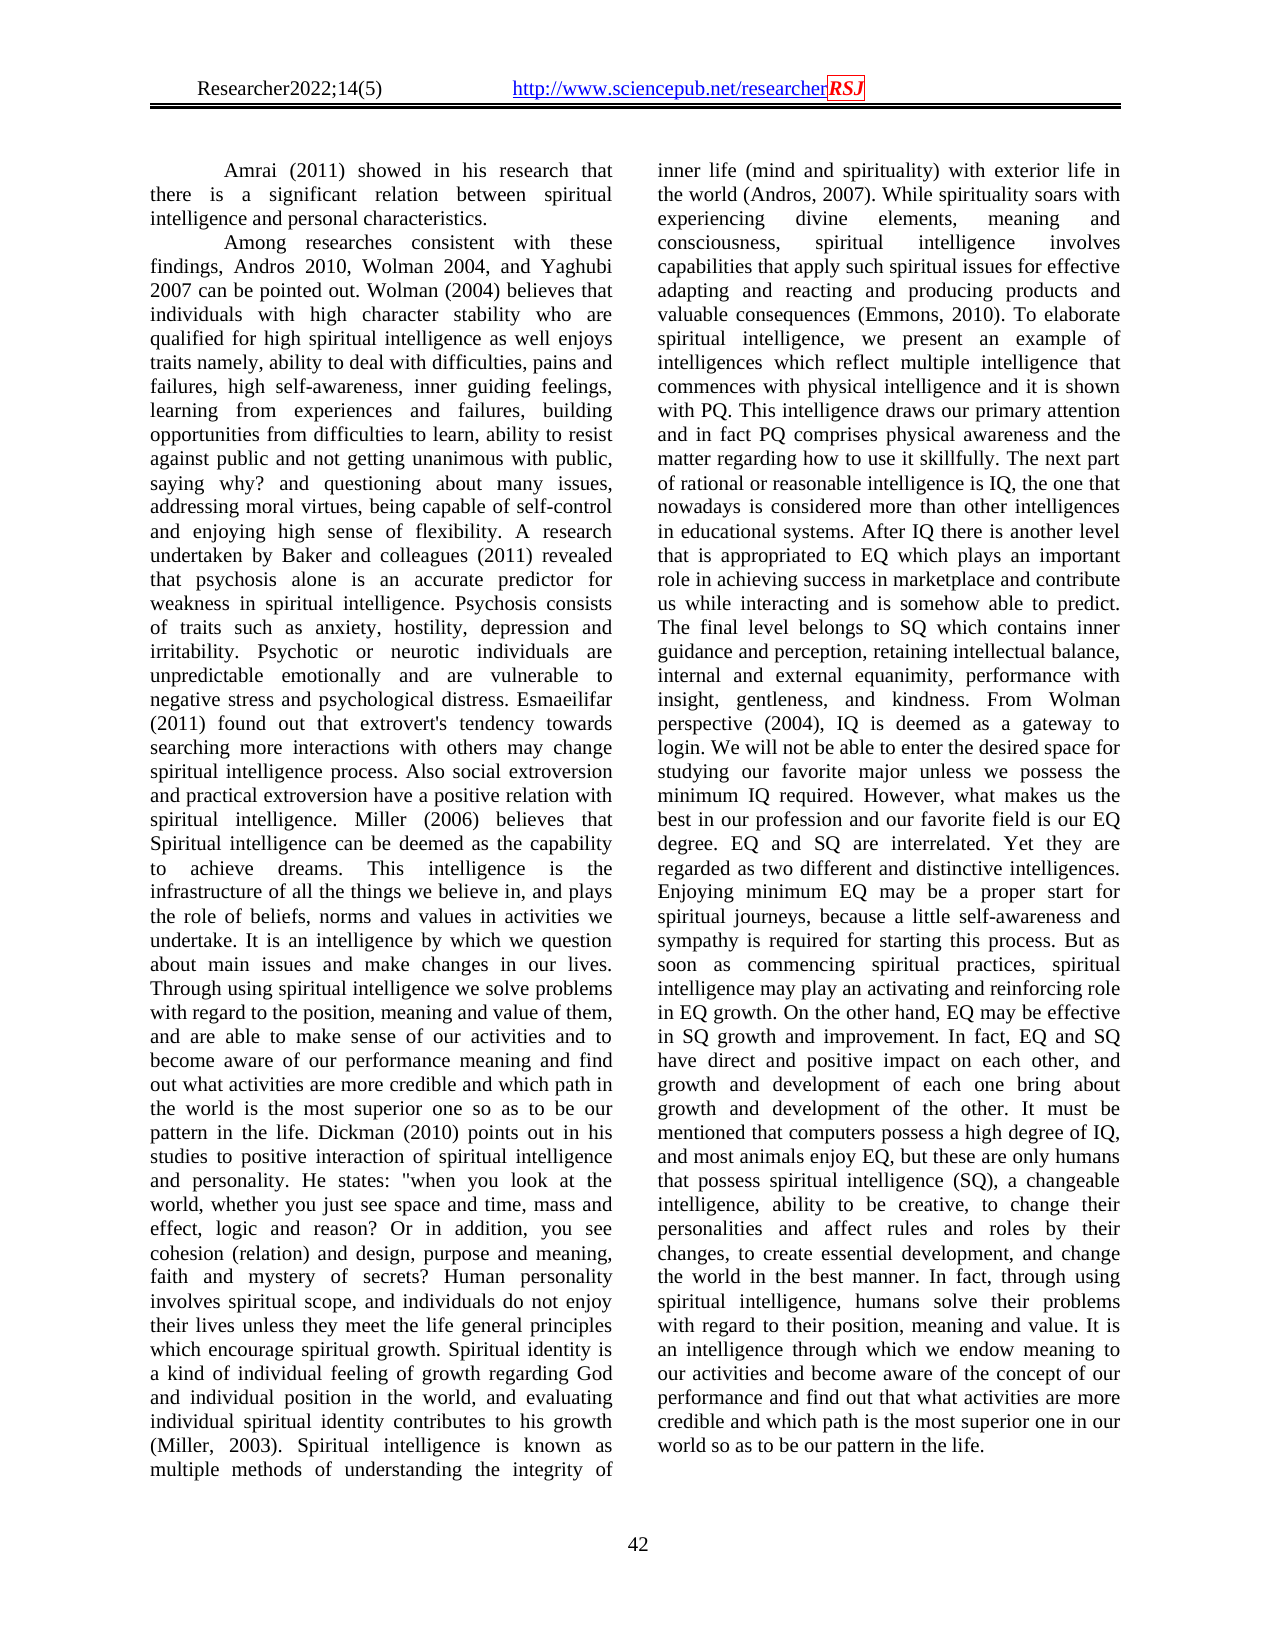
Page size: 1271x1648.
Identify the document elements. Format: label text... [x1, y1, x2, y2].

text Amrai (2011) showed in his research that there is a significant relation between spiritual intelligence and personal characteristics. [150, 158, 613, 230]
text Among researches consistent with these findings, Andros 2010, Wolman 2004, and Yaghubi 2007 can be pointed out. Wolman (2004) believes that individuals with high character stability who are qualified for high spiritual intelligence as well enjoys traits namely, ability to deal with difficulties, pains and failures, high self-awareness, inner guiding feelings, learning from experiences and failures, building opportunities from difficulties to learn, ability to resist against public and not getting unanimous with public, saying why? and questioning about many issues, addressing moral virtues, being capable of self-control and enjoying high sense of flexibility. A research undertaken by Baker and colleagues (2011) revealed that psychosis alone is an accurate predictor for weakness in spiritual intelligence. Psychosis consists of traits such as anxiety, hostility, depression and irritability. Psychotic or neurotic individuals are unpredictable emotionally and are vulnerable to negative stress and psychological distress. Esmaeilifar (2011) found out that extrovert's tendency towards searching more interactions with others may change spiritual intelligence process. Also social extroversion and practical extroversion have a positive relation with spiritual intelligence. Miller (2006) believes that Spiritual intelligence can be deemed as the capability to achieve dreams. This intelligence is the infrastructure of all the things we believe in, and plays the role of beliefs, norms and values in activities we undertake. It is an intelligence by which we question about main issues and make changes in our lives. Through using spiritual intelligence we solve problems with regard to the position, meaning and value of them, and are able to make sense of our activities and to become aware of our performance meaning and find out what activities are more credible and which path in the world is the most superior one so as to be our pattern in the life. Dickman (2010) points out in his studies to positive interaction of spiritual intelligence and personality. He states: "when you look at the world, whether you just see space and time, mass and effect, logic and reason? Or in addition, you see cohesion (relation) and design, purpose and meaning, faith and mystery of secrets? Human personality involves spiritual scope, and individuals do not enjoy their lives unless they meet the life general principles which encourage spiritual growth. Spiritual identity is a kind of individual feeling of growth regarding God and individual position in the world, and evaluating individual spiritual identity contributes to his growth (Miller, 2003). Spiritual intelligence is known as multiple methods of understanding the integrity of inner life (mind and spirituality) with exterior life in the world (Andros, 2007). While spirituality soars with experiencing divine elements, meaning and consciousness, spiritual intelligence involves capabilities that apply such spiritual issues for effective adapting and reacting and producing products and valuable consequences (Emmons, 2010). To elaborate spiritual intelligence, we present an example of intelligences which reflect multiple intelligence that commences with physical intelligence and it is shown with PQ. This intelligence draws our primary attention and in fact PQ comprises physical awareness and the matter regarding how to use it skillfully. The next part of rational or reasonable intelligence is IQ, the one that nowadays is considered more than other intelligences in educational systems. After IQ there is another level that is appropriated to EQ which plays an important role in achieving success in marketplace and contribute us while interacting and is somehow able to predict. The final level belongs to SQ which contains inner guidance and perception, retaining intellectual balance, internal and external equanimity, performance with insight, gentleness, and kindness. From Wolman perspective (2004), IQ is deemed as a gateway to login. We will not be able to enter the desired space for studying our favorite major unless we possess the minimum IQ required. However, what makes us the best in our profession and our favorite field is our EQ degree. EQ and SQ are interrelated. Yet they are regarded as two different and distinctive intelligences. Enjoying minimum EQ may be a proper start for spiritual journeys, because a little self-awareness and sympathy is required for starting this process. But as soon as commencing spiritual practices, spiritual intelligence may play an activating and reinforcing role in EQ growth. On the other hand, EQ may be effective in SQ growth and improvement. In fact, EQ and SQ have direct and positive impact on each other, and growth and development of each one bring about growth and development of the other. It must be mentioned that computers possess a high degree of IQ, and most animals enjoy EQ, but these are only humans that possess spiritual intelligence (SQ), a changeable intelligence, ability to be creative, to change their personalities and affect rules and roles by their changes, to create essential development, and change the world in the best manner. In fact, through using spiritual intelligence, humans solve their problems with regard to their position, meaning and value. It is an intelligence through which we endow meaning to our activities and become aware of the concept of our performance and find out that what activities are more credible and which path is the most superior one in our world so as to be our pattern in the life. [657, 158, 1121, 1457]
text Among researches consistent with these findings, Andros 2010, Wolman 2004, and Yaghubi 2007 can be pointed out. Wolman (2004) believes that individuals with high character stability who are qualified for high spiritual intelligence as well enjoys traits namely, ability to deal with difficulties, pains and failures, high self-awareness, inner guiding feelings, learning from experiences and failures, building opportunities from difficulties to learn, ability to resist against public and not getting unanimous with public, saying why? and questioning about many issues, addressing moral virtues, being capable of self-control and enjoying high sense of flexibility. A research undertaken by Baker and colleagues (2011) revealed that psychosis alone is an accurate predictor for weakness in spiritual intelligence. Psychosis consists of traits such as anxiety, hostility, depression and irritability. Psychotic or neurotic individuals are unpredictable emotionally and are vulnerable to negative stress and psychological distress. Esmaeilifar (2011) found out that extrovert's tendency towards searching more interactions with others may change spiritual intelligence process. Also social extroversion and practical extroversion have a positive relation with spiritual intelligence. Miller (2006) believes that Spiritual intelligence can be deemed as the capability to achieve dreams. This intelligence is the infrastructure of all the things we believe in, and plays the role of beliefs, norms and values in activities we undertake. It is an intelligence by which we question about main issues and make changes in our lives. Through using spiritual intelligence we solve problems with regard to the position, meaning and value of them, and are able to make sense of our activities and to become aware of our performance meaning and find out what activities are more credible and which path in the world is the most superior one so as to be our pattern in the life. Dickman (2010) points out in his studies to positive interaction of spiritual intelligence and personality. He states: "when you look at the world, whether you just see space and time, mass and effect, logic and reason? Or in addition, you see cohesion (relation) and design, purpose and meaning, faith and mystery of secrets? Human personality involves spiritual scope, and individuals do not enjoy their lives unless they meet the life general principles which encourage spiritual growth. Spiritual identity is a kind of individual feeling of growth regarding God and individual position in the world, and evaluating individual spiritual identity contributes to his growth (Miller, 2003). Spiritual intelligence is known as multiple methods of understanding the integrity of inner life (mind and spirituality) with exterior life in the world (Andros, 2007). While spirituality soars with experiencing divine elements, meaning and consciousness, spiritual intelligence involves capabilities that apply such spiritual issues for effective adapting and reacting and producing products and valuable consequences (Emmons, 2010). To elaborate spiritual intelligence, we present an example of intelligences which reflect multiple intelligence that commences with physical intelligence and it is shown with PQ. This intelligence draws our primary attention and in fact PQ comprises physical awareness and the matter regarding how to use it skillfully. The next part of rational or reasonable intelligence is IQ, the one that nowadays is considered more than other intelligences in educational systems. After IQ there is another level that is appropriated to EQ which plays an important role in achieving success in marketplace and contribute us while interacting and is somehow able to predict. The final level belongs to SQ which contains inner guidance and perception, retaining intellectual balance, internal and external equanimity, performance with insight, gentleness, and kindness. From Wolman perspective (2004), IQ is deemed as a gateway to login. We will not be able to enter the desired space for studying our favorite major unless we possess the minimum IQ required. However, what makes us the best in our profession and our favorite field is our EQ degree. EQ and SQ are interrelated. Yet they are regarded as two different and distinctive intelligences. Enjoying minimum EQ may be a proper start for spiritual journeys, because a little self-awareness and sympathy is required for starting this process. But as soon as commencing spiritual practices, spiritual intelligence may play an activating and reinforcing role in EQ growth. On the other hand, EQ may be effective in SQ growth and improvement. In fact, EQ and SQ have direct and positive impact on each other, and growth and development of each one bring about growth and development of the other. It must be mentioned that computers possess a high degree of IQ, and most animals enjoy EQ, but these are only humans that possess spiritual intelligence (SQ), a changeable intelligence, ability to be creative, to change their personalities and affect rules and roles by their changes, to create essential development, and change the world in the best manner. In fact, through using spiritual intelligence, humans solve their problems with regard to their position, meaning and value. It is an intelligence through which we endow meaning to our activities and become aware of the concept of our performance and find out that what activities are more credible and which path is the most superior one in our world so as to be our pattern in the life. [150, 230, 613, 1481]
